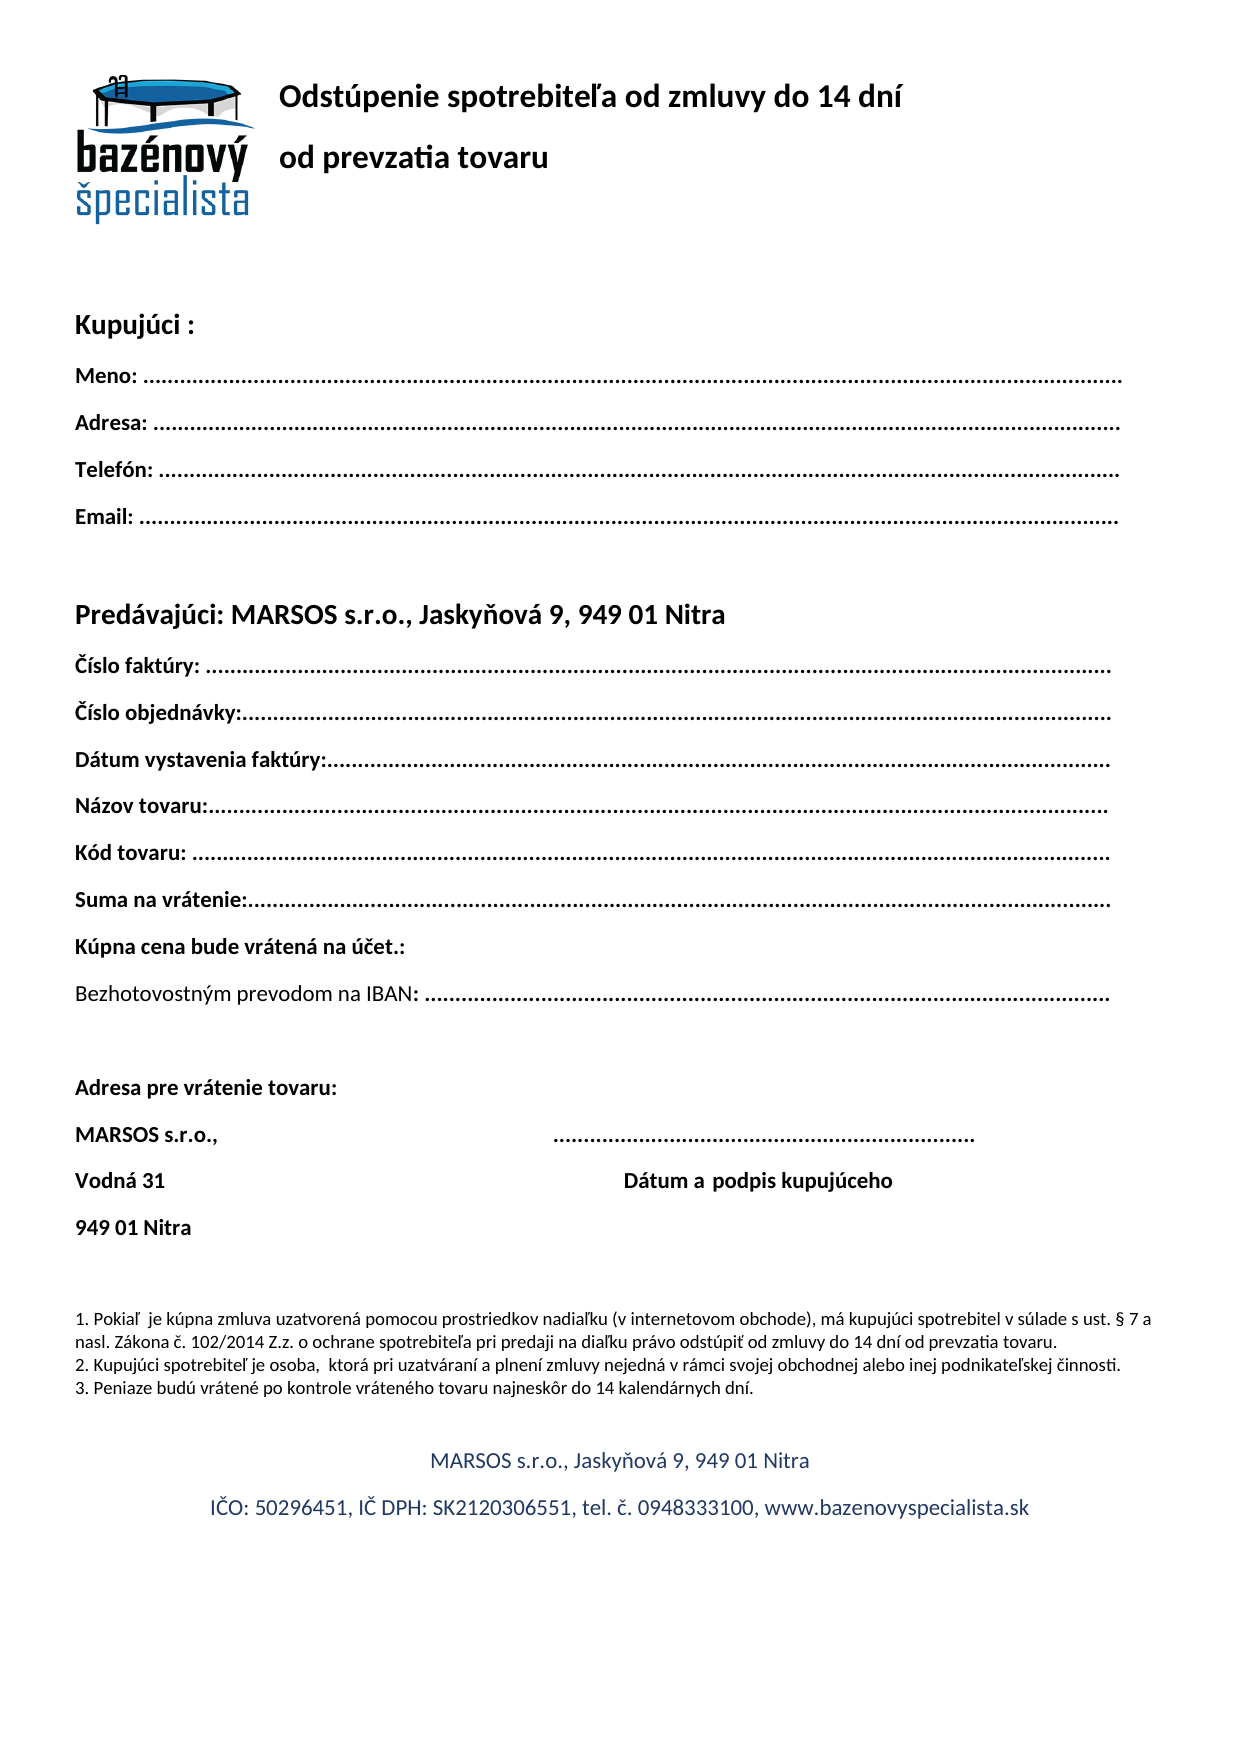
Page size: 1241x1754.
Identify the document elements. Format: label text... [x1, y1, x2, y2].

text 1. Pokiaľ je kúpna zmluva uzatvorená pomocou prostriedkov nadiaľku (v internetovom obchode), má kupujúci spotrebitel v súlade s ust. § 7 a nasl. Zákona č. 102/2014 Z.z. o ochrane spotrebiteľa pri predaji na diaľku právo odstúpiť od zmluvy do 14 dní od prevzatia tovaru. [75, 1307, 1165, 1353]
text 949 01 Nitra [75, 1213, 1165, 1242]
text Vodná 31 Dátum a podpis kupujúceho [75, 1167, 1165, 1195]
text 3. Peniaze budú vrátené po kontrole vráteného tovaru najneskôr do 14 kalendárnych dní. [75, 1376, 1165, 1399]
text Suma na vrátenie:............................................................................................................................................. [75, 885, 1165, 913]
text Email: ................................................................................................................................................................ [75, 502, 1165, 530]
text od prevzatia tovaru [260, 136, 1165, 176]
text Kupujúci : [75, 306, 1165, 342]
text Názov tovaru:................................................................................................................................................... [75, 792, 1165, 820]
text Meno: ................................................................................................................................................................ [75, 362, 1165, 389]
text Adresa pre vrátenie tovaru: [75, 1073, 1165, 1101]
text Odstúpenie spotrebiteľa od zmluvy do 14 dní [260, 75, 1165, 116]
text Dátum vystavenia faktúry:................................................................................................................................ [75, 745, 1165, 773]
text Číslo faktúry: .................................................................................................................................................... [75, 651, 1165, 679]
text Telefón: ............................................................................................................................................................. [75, 455, 1165, 483]
text Kúpna cena bude vrátená na účet.: [75, 932, 1165, 960]
text MARSOS s.r.o., ..................................................................... [75, 1120, 1165, 1148]
text Predávajúci: MARSOS s.r.o., Jaskyňová 9, 949 01 Nitra [75, 596, 1165, 632]
text Číslo objednávky:.............................................................................................................................................. [75, 698, 1165, 726]
text Bezhotovostným prevodom na IBAN: ................................................................................................................ [75, 979, 1165, 1007]
text Kód tovaru: ...................................................................................................................................................... [75, 838, 1165, 867]
text Adresa: .............................................................................................................................................................. [75, 408, 1165, 436]
picture [75, 75, 260, 225]
text IČO: 50296451, IČ DPH: SK2120306551, tel. č. 0948333100, www.bazenovyspecialista.sk [75, 1493, 1165, 1521]
text 2. Kupujúci spotrebiteľ je osoba, ktorá pri uzatváraní a plnení zmluvy nejedná v rámci svojej obchodnej alebo inej podnikateľskej činnosti. [75, 1353, 1165, 1376]
text MARSOS s.r.o., Jaskyňová 9, 949 01 Nitra [75, 1446, 1165, 1474]
